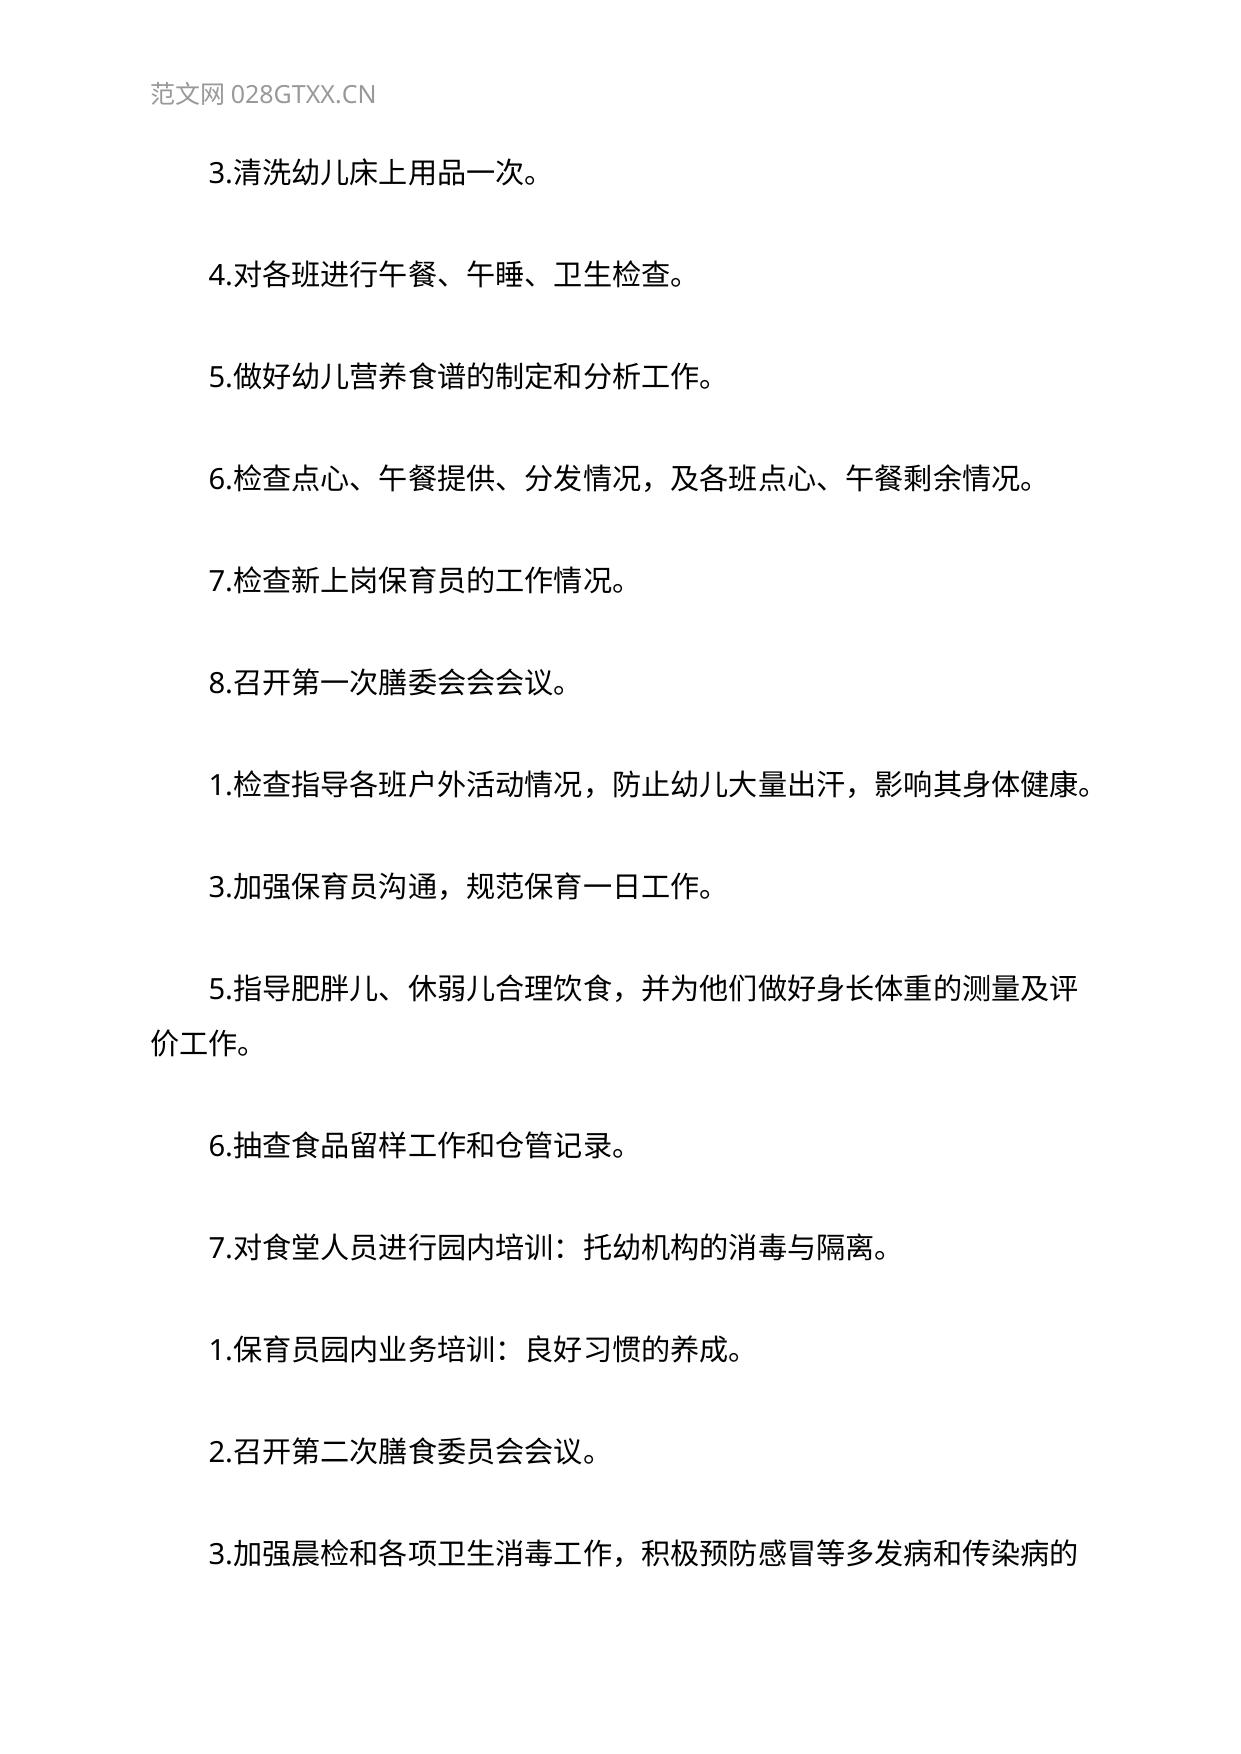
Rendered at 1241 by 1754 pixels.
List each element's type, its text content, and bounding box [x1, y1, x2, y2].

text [150, 1531, 1090, 1573]
text 6.检查点心、午餐提供、分发情况，及各班点心、午餐剩余情况。 [150, 456, 1090, 498]
text 8.召开第一次膳委会会会议。 [150, 660, 1090, 702]
text 7.检查新上岗保育员的工作情况。 [150, 558, 1090, 600]
text 3.清洗幼儿床上用品一次。 [150, 150, 1090, 192]
text 7.对食堂人员进行园内培训：托幼机构的消毒与隔离。 [150, 1224, 1090, 1267]
text 5.做好幼儿营养食谱的制定和分析工作。 [150, 354, 1090, 396]
text 4.对各班进行午餐、午睡、卫生检查。 [150, 252, 1090, 294]
text 3.加强保育员沟通，规范保育一日工作。 [150, 864, 1090, 906]
text 6.抽查食品留样工作和仓管记录。 [150, 1123, 1090, 1165]
text 1.检查指导各班户外活动情况，防止幼儿大量出汗，影响其身体健康。 [150, 762, 1090, 804]
text 5.指导肥胖儿、休弱儿合理饮食，并为他们做好身长体重的测量及评价工作。 [150, 966, 1090, 1063]
text 2.召开第二次膳食委员会会议。 [150, 1428, 1090, 1471]
text 1.保育员园内业务培训：良好习惯的养成。 [150, 1327, 1090, 1369]
